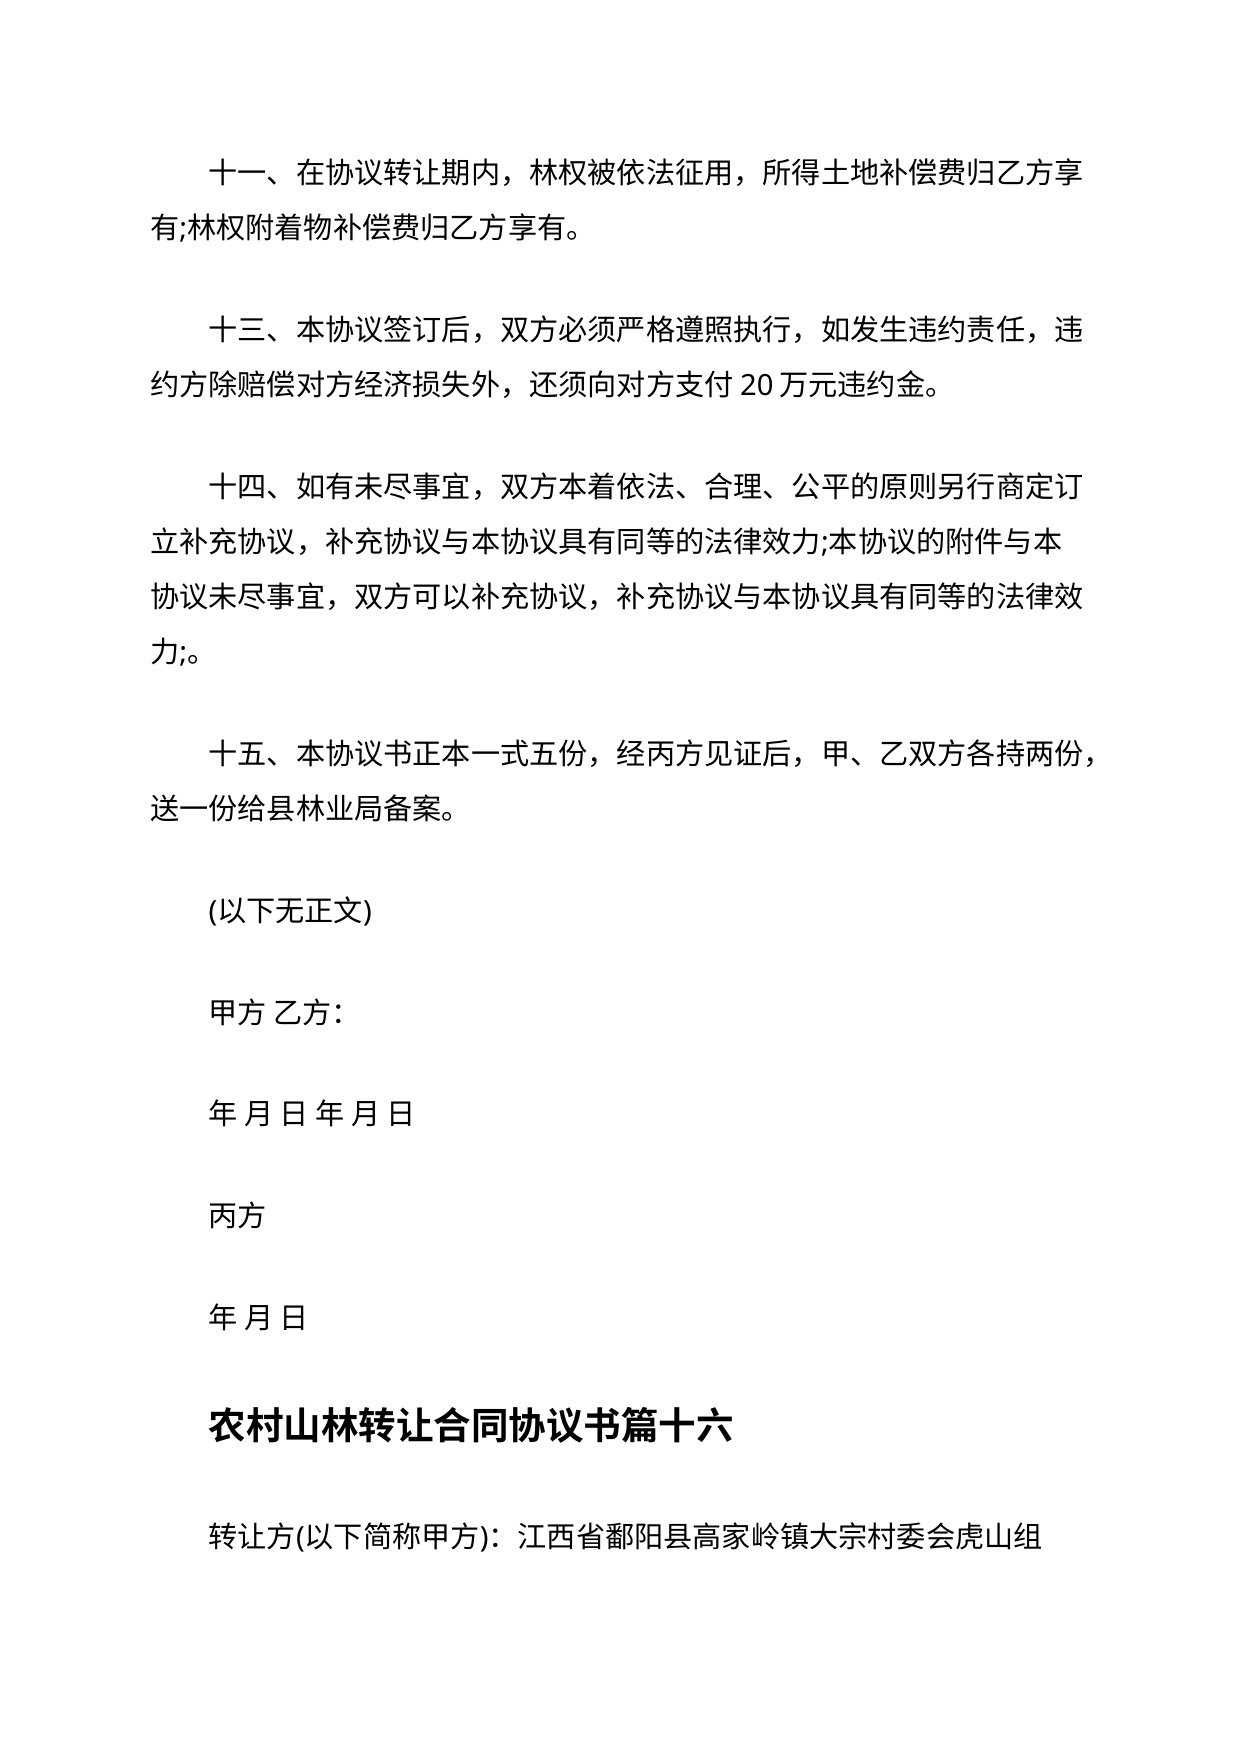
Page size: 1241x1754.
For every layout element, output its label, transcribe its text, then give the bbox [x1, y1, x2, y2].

text 十五、本协议书正本一式五份，经丙方见证后，甲、乙双方各持两份，送一份给县林业局备案。 [150, 731, 1090, 828]
text 甲方 乙方： [150, 989, 1090, 1031]
text (以下无正文) [150, 887, 1090, 929]
text 转让方(以下简称甲方)：江西省鄱阳县高家岭镇大宗村委会虎山组 [150, 1514, 1090, 1556]
text 十一、在协议转让期内，林权被依法征用，所得土地补偿费归乙方享有;林权附着物补偿费归乙方享有。 [150, 150, 1090, 247]
text 十四、如有未尽事宜，双方本着依法、合理、公平的原则另行商定订立补充协议，补充协议与本协议具有同等的法律效力;本协议的附件与本协议未尽事宜，双方可以补充协议，补充协议与本协议具有同等的法律效力;。 [150, 464, 1090, 671]
text 十三、本协议签订后，双方必须严格遵照执行，如发生违约责任，违约方除赔偿对方经济损失外，还须向对方支付 20万元违约金。 [150, 307, 1090, 404]
text 丙方 [150, 1193, 1090, 1235]
text 年 月 日 年 月 日 [150, 1091, 1090, 1133]
text 年 月 日 [150, 1294, 1090, 1337]
text 农村山林转让合同协议书篇十六 [150, 1396, 1090, 1451]
